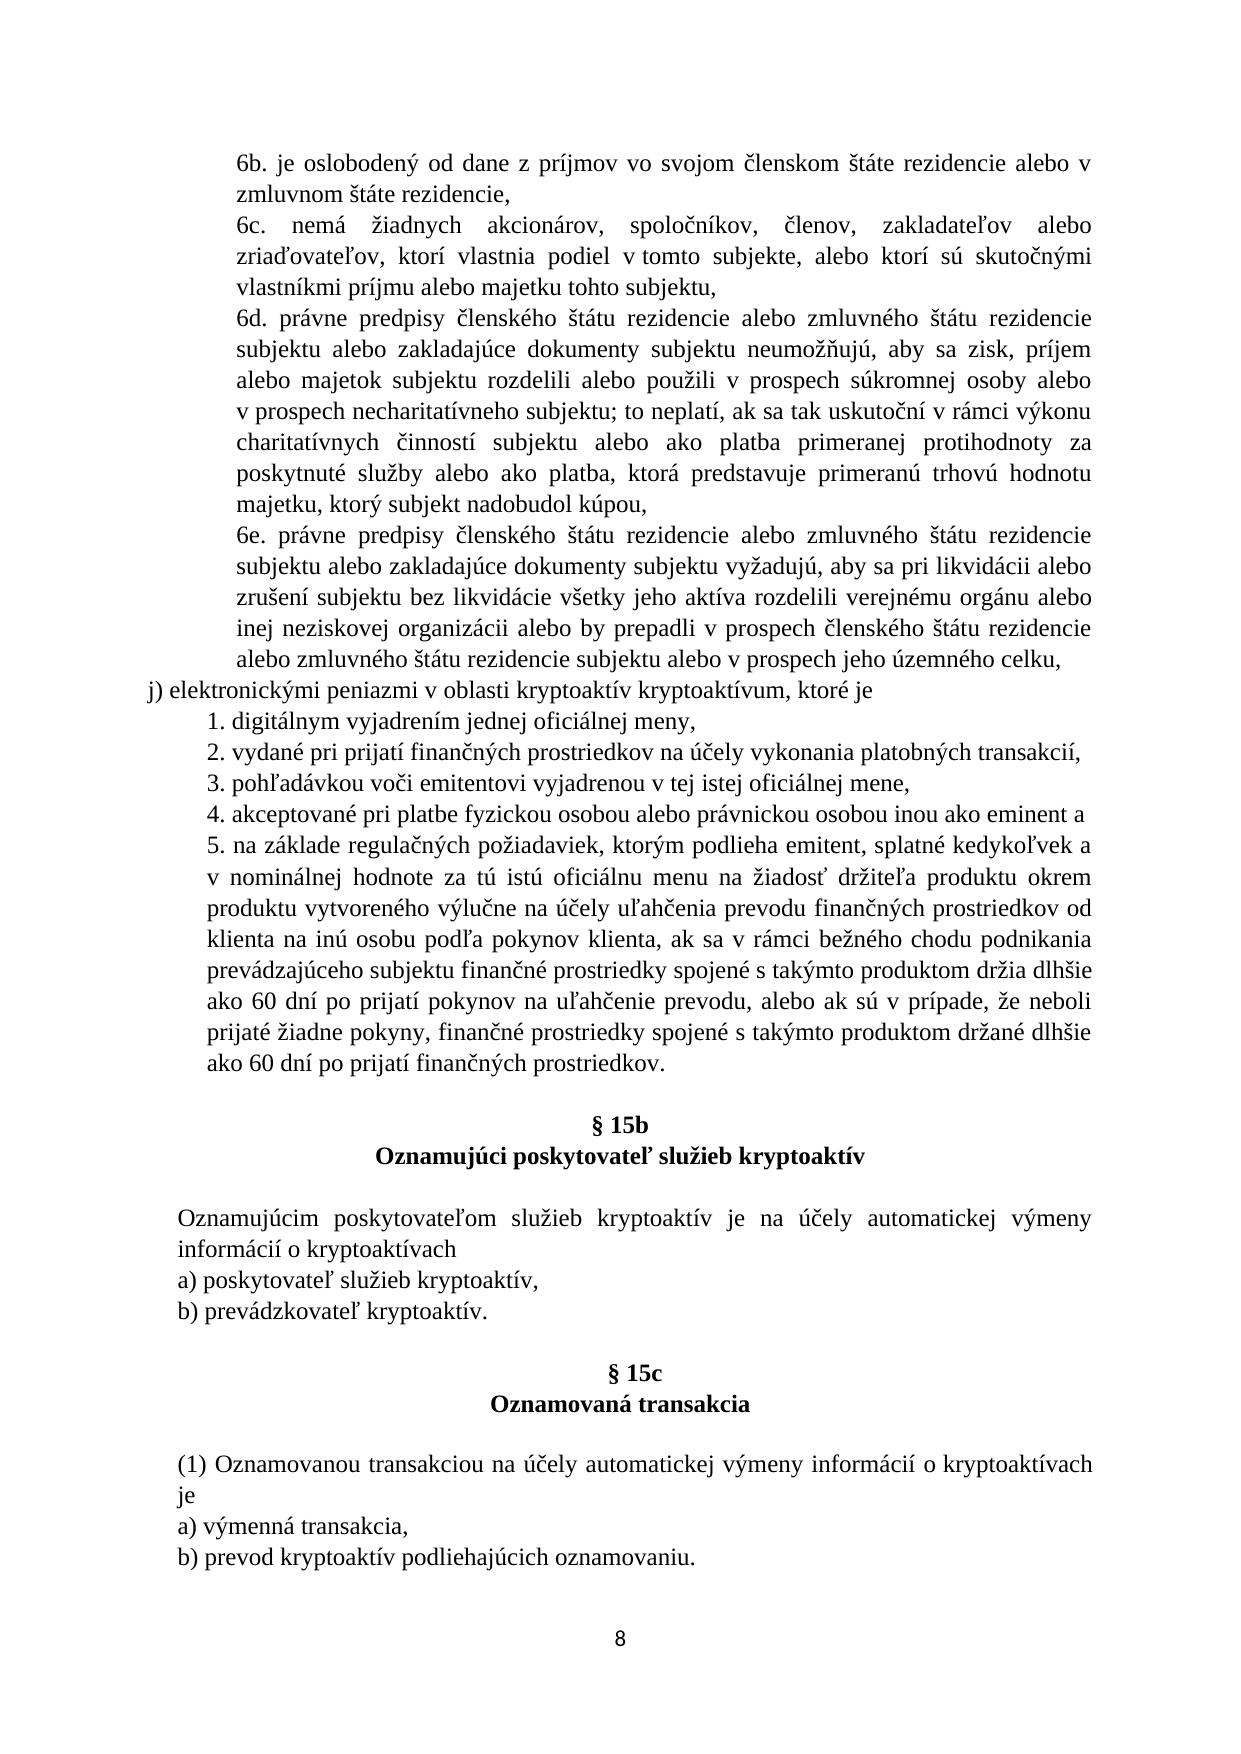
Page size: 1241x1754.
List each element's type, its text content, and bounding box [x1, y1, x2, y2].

text 6c. nemá žiadnych akcionárov, spoločníkov, členov, zakladateľov alebo zriaďovateľov, ktorí vlastnia podiel v tomto subjekte, alebo ktorí sú skutočnými vlastníkmi príjmu alebo majetku tohto subjektu, [236, 210, 1093, 301]
text 5. na základe regulačných požiadaviek, ktorým podlieha emitent, splatné kedykoľvek a v nominálnej hodnote za tú istú oficiálnu menu na žiadosť držiteľa produktu okrem produktu vytvoreného výlučne na účely uľahčenia prevodu finančných prostriedkov od klienta na inú osobu podľa pokynov klienta, ak sa v rámci bežného chodu podnikania prevádzajúceho subjektu finančné prostriedky spojené s takýmto produktom držia dlhšie ako 60 dní po prijatí pokynov na uľahčenie prevodu, alebo ak sú v prípade, že neboli prijaté žiadne pokyny, finančné prostriedky spojené s takýmto produktom držané dlhšie ako 60 dní po prijatí finančných prostriedkov. [207, 831, 1093, 1077]
text Oznamovaná transakcia [148, 1389, 1093, 1418]
text 1. digitálnym vyjadrením jednej oficiálnej meny, [207, 706, 1093, 735]
text 6b. je oslobodený od dane z príjmov vo svojom členskom štáte rezidencie alebo v zmluvnom štáte rezidencie, [236, 148, 1093, 207]
text Oznamujúci poskytovateľ služieb kryptoaktív [148, 1141, 1093, 1170]
text b) prevod kryptoaktív podliehajúcich oznamovaniu. [177, 1542, 1093, 1571]
text Oznamujúcim poskytovateľom služieb kryptoaktív je na účely automatickej výmeny informácií o kryptoaktívach [177, 1203, 1093, 1263]
text § 15b [148, 1110, 1093, 1139]
text b) prevádzkovateľ kryptoaktív. [177, 1296, 1093, 1325]
text a) poskytovateľ služieb kryptoaktív, [177, 1265, 1093, 1294]
text (1) Oznamovanou transakciou na účely automatickej výmeny informácií o kryptoaktívach je [177, 1449, 1093, 1508]
text 6e. právne predpisy členského štátu rezidencie alebo zmluvného štátu rezidencie subjektu alebo zakladajúce dokumenty subjektu vyžadujú, aby sa pri likvidácii alebo zrušení subjektu bez likvidácie všetky jeho aktíva rozdelili verejnému orgánu alebo inej neziskovej organizácii alebo by prepadli v prospech členského štátu rezidencie alebo zmluvného štátu rezidencie subjektu alebo v prospech jeho územného celku, [236, 520, 1093, 673]
text 3. pohľadávkou voči emitentovi vyjadrenou v tej istej oficiálnej mene, [207, 768, 1093, 797]
text j) elektronickými peniazmi v oblasti kryptoaktív kryptoaktívum, ktoré je [148, 675, 1093, 704]
text 2. vydané pri prijatí finančných prostriedkov na účely vykonania platobných transakcií, [207, 737, 1093, 766]
text a) výmenná transakcia, [177, 1511, 1093, 1539]
text 4. akceptované pri platbe fyzickou osobou alebo právnickou osobou inou ako eminent a [207, 799, 1093, 828]
text § 15c [177, 1358, 1093, 1387]
text 6d. právne predpisy členského štátu rezidencie alebo zmluvného štátu rezidencie subjektu alebo zakladajúce dokumenty subjektu neumožňujú, aby sa zisk, príjem alebo majetok subjektu rozdelili alebo použili v prospech súkromnej osoby alebo v prospech necharitatívneho subjektu; to neplatí, ak sa tak uskutoční v rámci výkonu charitatívnych činností subjektu alebo ako platba primeranej protihodnoty za poskytnuté služby alebo ako platba, ktorá predstavuje primeranú trhovú hodnotu majetku, ktorý subjekt nadobudol kúpou, [236, 303, 1093, 518]
